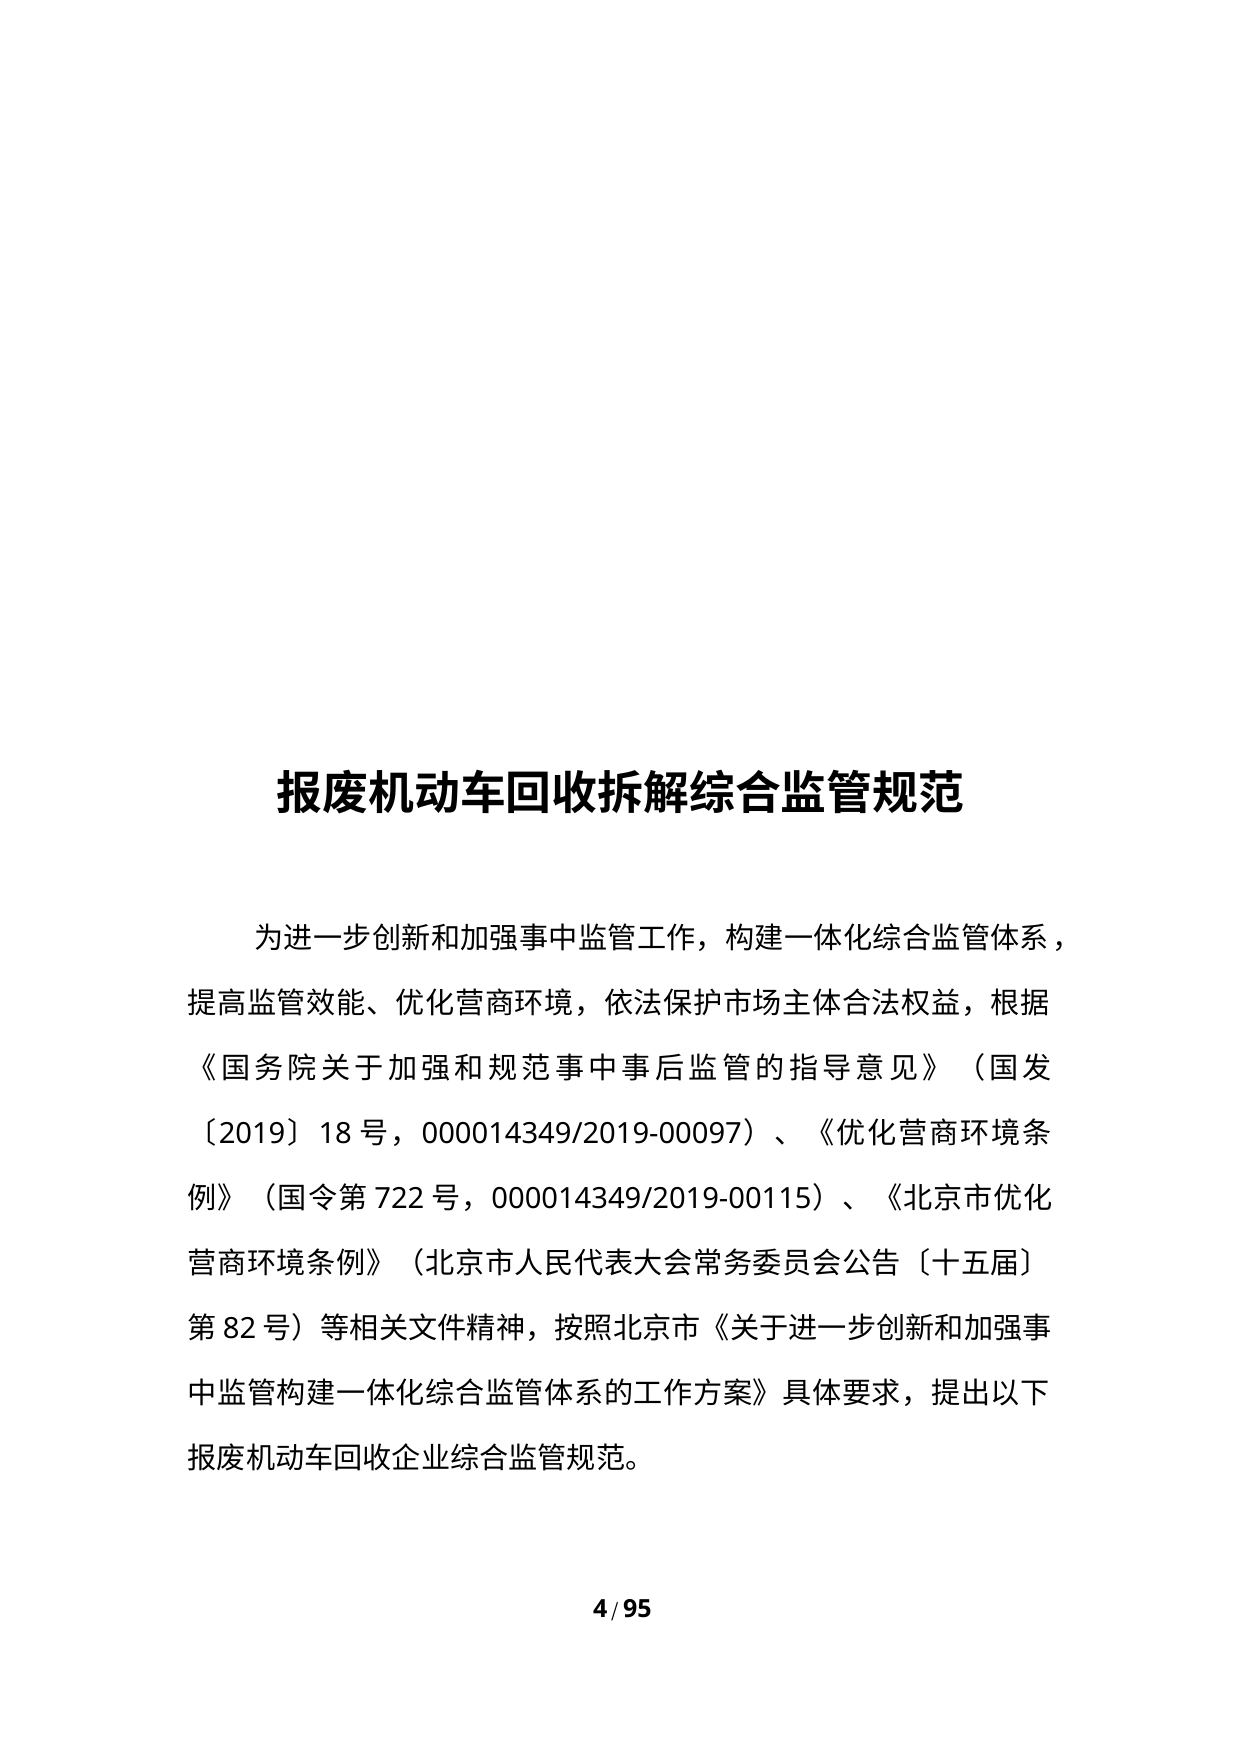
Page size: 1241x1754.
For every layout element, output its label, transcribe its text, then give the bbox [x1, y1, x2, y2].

text 报废机动车回收拆解综合监管规范 [187, 741, 1053, 838]
list 为进一步创新和加强事中监管工作，构建一体化综合监管体系，提高监管效能、优化营商环境，依法保护市场主体合法权益，根据《国务院关于加强和规范事中事后监管的指导意见》（国发〔2019〕18号，000014349/2019-00097）、《优化营商环境条例》（国令第722号，000014349/2019-00115）、《北京市优化营商环境条例》（北京市人民代表大会常务委员会公告〔十五届〕第82号）等相关文件精神，按照北京市《关于进一步创新和加强事中监管构建一体化综合监管体系的工作方案》具体要求，提出以下报废机动车回收企业综合监管规范。 [187, 903, 1053, 1488]
